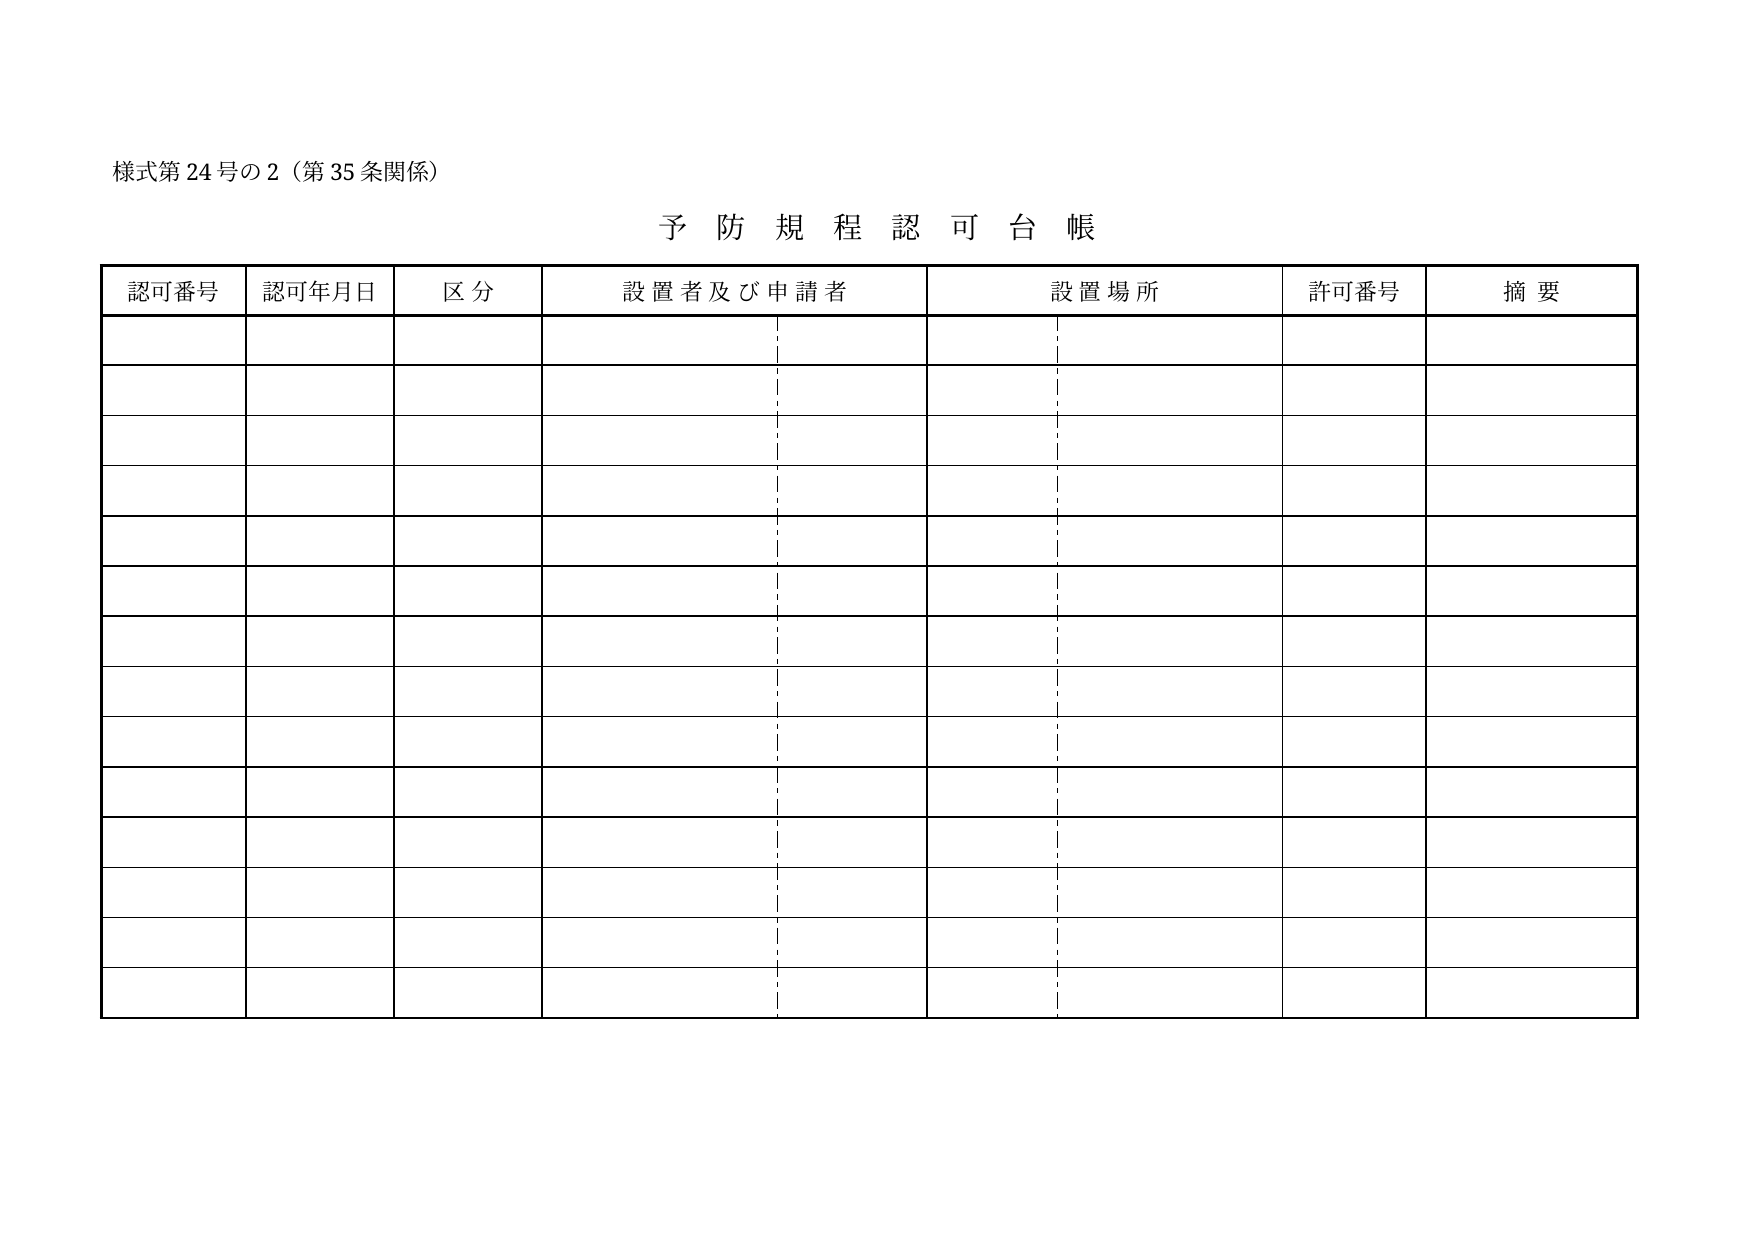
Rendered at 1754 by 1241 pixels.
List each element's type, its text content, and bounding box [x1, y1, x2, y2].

table_cell [247, 617, 393, 666]
table_cell [247, 466, 393, 515]
table_cell [777, 466, 926, 515]
table_cell [247, 768, 393, 816]
table_cell [777, 768, 926, 816]
table_cell [247, 517, 393, 565]
table_cell [1427, 617, 1636, 666]
table_cell [777, 416, 926, 465]
table_cell [928, 918, 1057, 967]
table_cell [1058, 416, 1282, 465]
table_cell [103, 818, 245, 866]
table_cell [1058, 868, 1282, 917]
table_cell [928, 768, 1057, 816]
table_cell [1058, 768, 1282, 816]
table_cell [777, 366, 926, 414]
table_cell [1427, 416, 1636, 465]
table_cell [395, 918, 541, 967]
table_cell [103, 517, 245, 565]
table_cell [1283, 517, 1425, 565]
table_cell [543, 968, 777, 1017]
table_cell [103, 868, 245, 917]
table_header 許可番号 [1283, 267, 1425, 314]
table_cell [543, 918, 777, 967]
table_cell [1283, 617, 1425, 666]
table_cell [395, 617, 541, 666]
table_cell [395, 717, 541, 766]
table_cell [777, 617, 926, 666]
table_cell [928, 968, 1057, 1017]
table_cell [1058, 818, 1282, 866]
table_cell [103, 667, 245, 716]
table_cell [1283, 366, 1425, 414]
table_cell [247, 968, 393, 1017]
table_cell [543, 667, 777, 716]
table_cell [928, 868, 1057, 917]
table_cell [1427, 667, 1636, 716]
table_cell [928, 818, 1057, 866]
table_cell [103, 416, 245, 465]
table_cell [395, 868, 541, 917]
table_header 区 分 [395, 267, 541, 314]
table_cell [1058, 317, 1282, 364]
table_cell [777, 317, 926, 364]
table_cell [543, 466, 777, 515]
table_cell [1283, 416, 1425, 465]
table_cell [395, 317, 541, 364]
table_cell [1427, 717, 1636, 766]
table_cell [928, 667, 1057, 716]
table_cell [1283, 918, 1425, 967]
table_cell [1427, 366, 1636, 414]
table_cell [103, 466, 245, 515]
table_cell [1058, 517, 1282, 565]
table_cell [395, 416, 541, 465]
table_cell [928, 517, 1057, 565]
table_cell [247, 567, 393, 615]
table_cell [103, 317, 245, 364]
table_cell [1058, 366, 1282, 414]
table_cell [395, 667, 541, 716]
table_cell [247, 366, 393, 414]
table_cell [1427, 918, 1636, 967]
table_cell [543, 366, 777, 414]
table_cell [1058, 918, 1282, 967]
table_cell [1283, 818, 1425, 866]
table_cell [103, 567, 245, 615]
table_cell [543, 868, 777, 917]
table_cell [1427, 567, 1636, 615]
table_cell [543, 317, 777, 364]
table_cell [777, 717, 926, 766]
table_cell [928, 617, 1057, 666]
table_cell [247, 667, 393, 716]
table_cell [103, 366, 245, 414]
table_cell [1283, 567, 1425, 615]
table_cell [1283, 717, 1425, 766]
table_cell [777, 868, 926, 917]
table_cell [1058, 717, 1282, 766]
table_cell [395, 968, 541, 1017]
table_cell [543, 768, 777, 816]
table_cell [777, 818, 926, 866]
table_cell [1058, 667, 1282, 716]
table_cell [543, 717, 777, 766]
table_cell [928, 416, 1057, 465]
table_cell [543, 617, 777, 666]
table_cell [247, 868, 393, 917]
table_header 設 置 場 所 [928, 267, 1282, 314]
table_cell [777, 968, 926, 1017]
text 予 防 規 程 認 可 台 帳 [112, 189, 1641, 264]
table_cell [103, 717, 245, 766]
table_cell [777, 667, 926, 716]
table_cell [103, 918, 245, 967]
table_cell [1427, 317, 1636, 364]
table_cell [928, 567, 1057, 615]
table_cell [1427, 968, 1636, 1017]
table_cell [928, 317, 1057, 364]
table_cell [103, 968, 245, 1017]
table_header 設 置 者 及 び 申 請 者 [543, 267, 926, 314]
table_cell [1283, 768, 1425, 816]
table_cell [395, 366, 541, 414]
table_cell [1283, 667, 1425, 716]
table_cell [928, 466, 1057, 515]
table_cell [543, 567, 777, 615]
table_cell [1058, 617, 1282, 666]
table_cell [1427, 466, 1636, 515]
text 様式第24号の2（第35条関係） [112, 151, 1641, 189]
table_header 認可年月日 [247, 267, 393, 314]
table_cell [1427, 768, 1636, 816]
table_cell [247, 416, 393, 465]
table_header 認可番号 [103, 267, 245, 314]
table_cell [777, 567, 926, 615]
table_cell [395, 818, 541, 866]
table_cell [1283, 317, 1425, 364]
table_cell [777, 517, 926, 565]
table_cell [1283, 466, 1425, 515]
table_cell [928, 366, 1057, 414]
table_cell [1058, 968, 1282, 1017]
table_cell [247, 717, 393, 766]
table_cell [928, 717, 1057, 766]
table_cell [1283, 868, 1425, 917]
table_cell [1427, 818, 1636, 866]
table_cell [103, 768, 245, 816]
table_cell [543, 818, 777, 866]
table_cell [247, 918, 393, 967]
table_cell [395, 768, 541, 816]
table_cell [543, 416, 777, 465]
table_cell [543, 517, 777, 565]
table_cell [395, 466, 541, 515]
table_cell [247, 317, 393, 364]
table_header 摘 要 [1427, 267, 1636, 314]
table_cell [395, 567, 541, 615]
table_cell [395, 517, 541, 565]
table_cell [1427, 517, 1636, 565]
table_cell [1283, 968, 1425, 1017]
table_cell [1427, 868, 1636, 917]
table_cell [777, 918, 926, 967]
table_cell [1058, 567, 1282, 615]
table_cell [103, 617, 245, 666]
table_cell [247, 818, 393, 866]
table_cell [1058, 466, 1282, 515]
